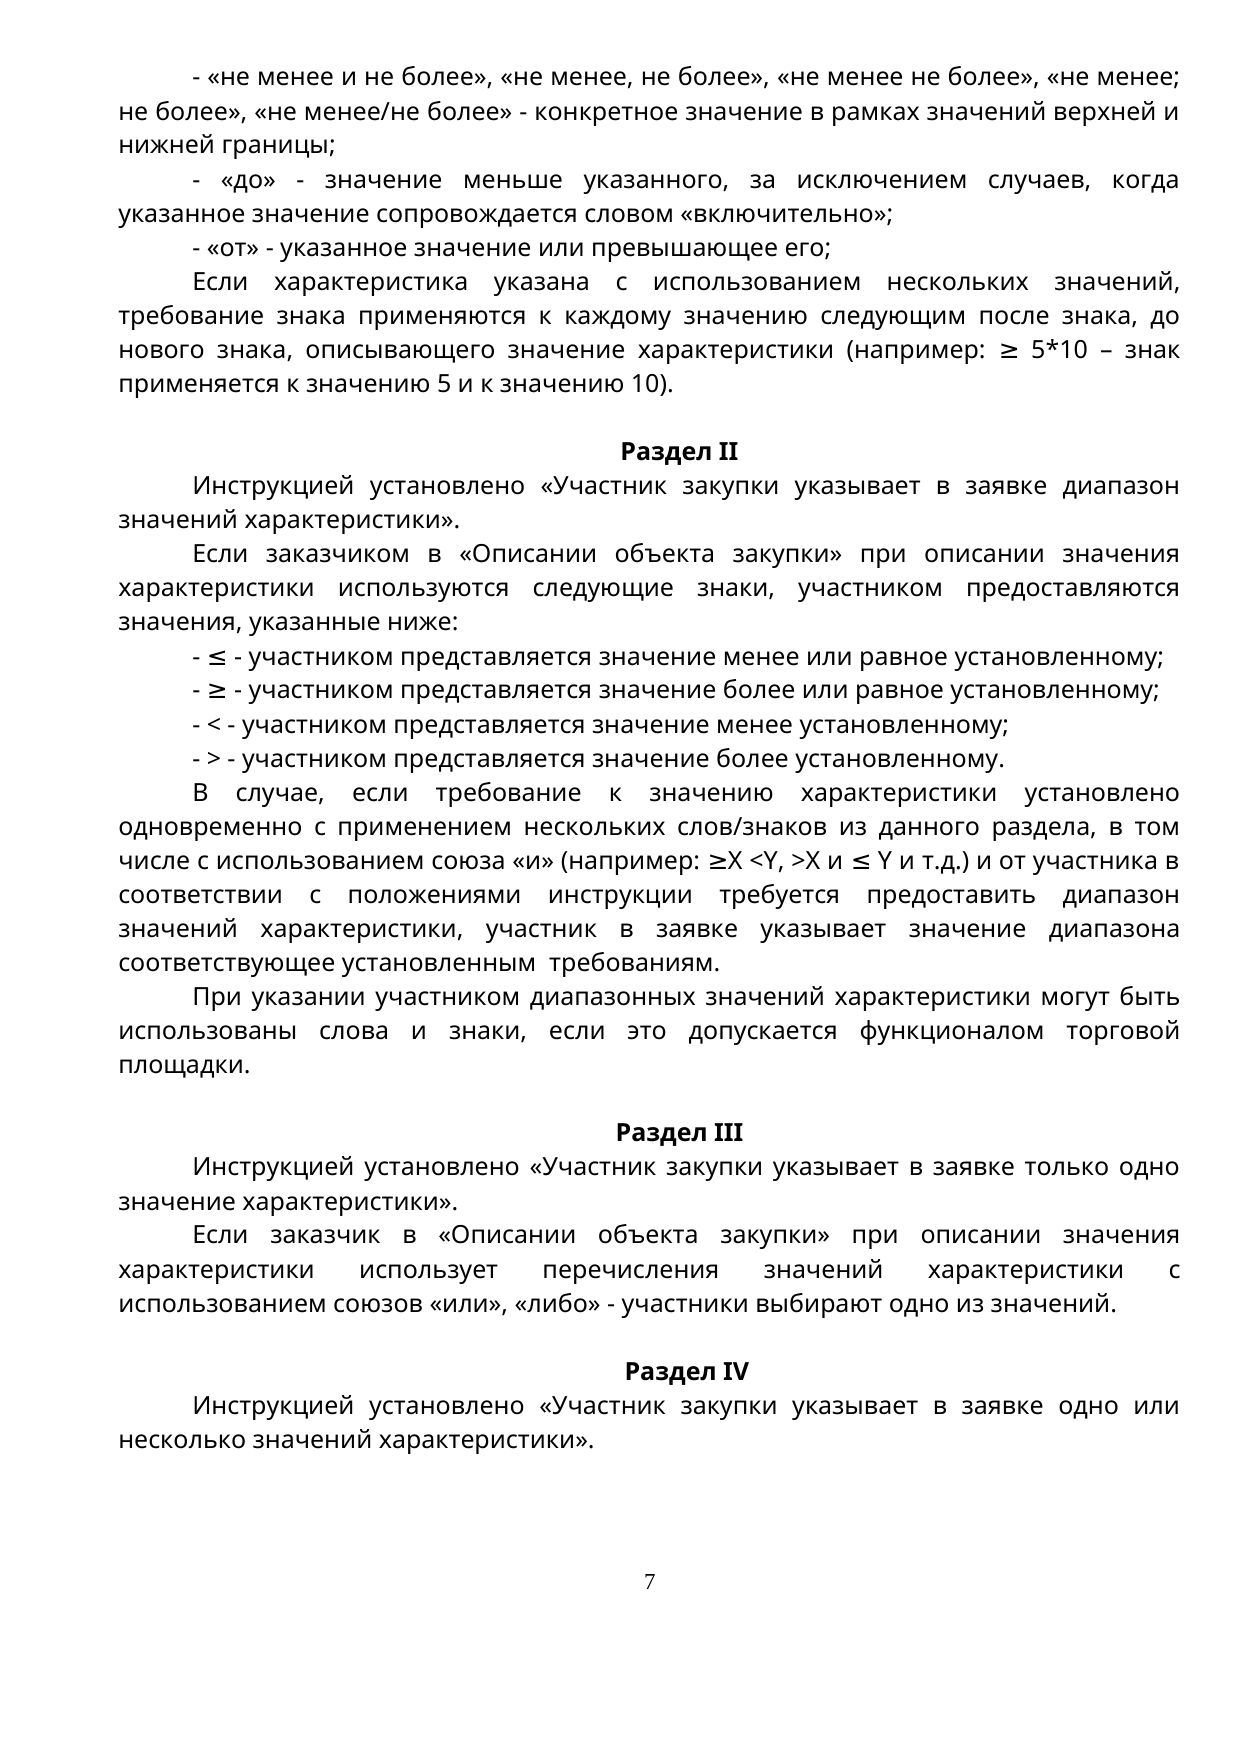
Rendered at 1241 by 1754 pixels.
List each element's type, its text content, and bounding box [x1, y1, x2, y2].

text Раздел IV [118, 1353, 1181, 1387]
text - ≥ - участником представляется значение более или равное установленному; [118, 672, 1181, 706]
text - «до» - значение меньше указанного, за исключением случаев, когда указанное значение сопровождается словом «включительно»; [118, 161, 1181, 229]
text Инструкцией установлено «Участник закупки указывает в заявке диапазон значений характеристики». [118, 468, 1181, 536]
text В случае, если требование к значению характеристики установлено одновременно с применением нескольких слов/знаков из данного раздела, в том числе с использованием союза «и» (например: ≥Х <Y, >Х и ≤ Y и т.д.) и от участника в соответствии с положениями инструкции требуется предоставить диапазон значений характеристики, участник в заявке указывает значение диапазона соответствующее установленным требованиям. [118, 774, 1181, 979]
text - < - участником представляется значение менее установленному; [118, 706, 1181, 740]
text Если заказчиком в «Описании объекта закупки» при описании значения характеристики используются следующие знаки, участником предоставляются значения, указанные ниже: [118, 536, 1181, 638]
text - > - участником представляется значение более установленному. [118, 740, 1181, 774]
text При указании участником диапазонных значений характеристики могут быть использованы слова и знаки, если это допускается функционалом торговой площадки. [118, 979, 1181, 1081]
text Если характеристика указана с использованием нескольких значений, требование знака применяются к каждому значению следующим после знака, до нового знака, описывающего значение характеристики (например: ≥ 5*10 – знак применяется к значению 5 и к значению 10). [118, 263, 1181, 400]
text - «от» - указанное значение или превышающее его; [118, 229, 1181, 263]
text - «не менее и не более», «не менее, не более», «не менее не более», «не менее; не более», «не менее/не более» - конкретное значение в рамках значений верхней и нижней границы; [118, 59, 1181, 161]
text Инструкцией установлено «Участник закупки указывает в заявке одно или несколько значений характеристики». [118, 1387, 1181, 1456]
text Раздел III [118, 1115, 1181, 1149]
text - ≤ - участником представляется значение менее или равное установленному; [118, 638, 1181, 672]
text Раздел II [118, 434, 1181, 468]
text Инструкцией установлено «Участник закупки указывает в заявке только одно значение характеристики». [118, 1149, 1181, 1217]
text Если заказчик в «Описании объекта закупки» при описании значения характеристики использует перечисления значений характеристики с использованием союзов «или», «либо» - участники выбирают одно из значений. [118, 1217, 1181, 1319]
